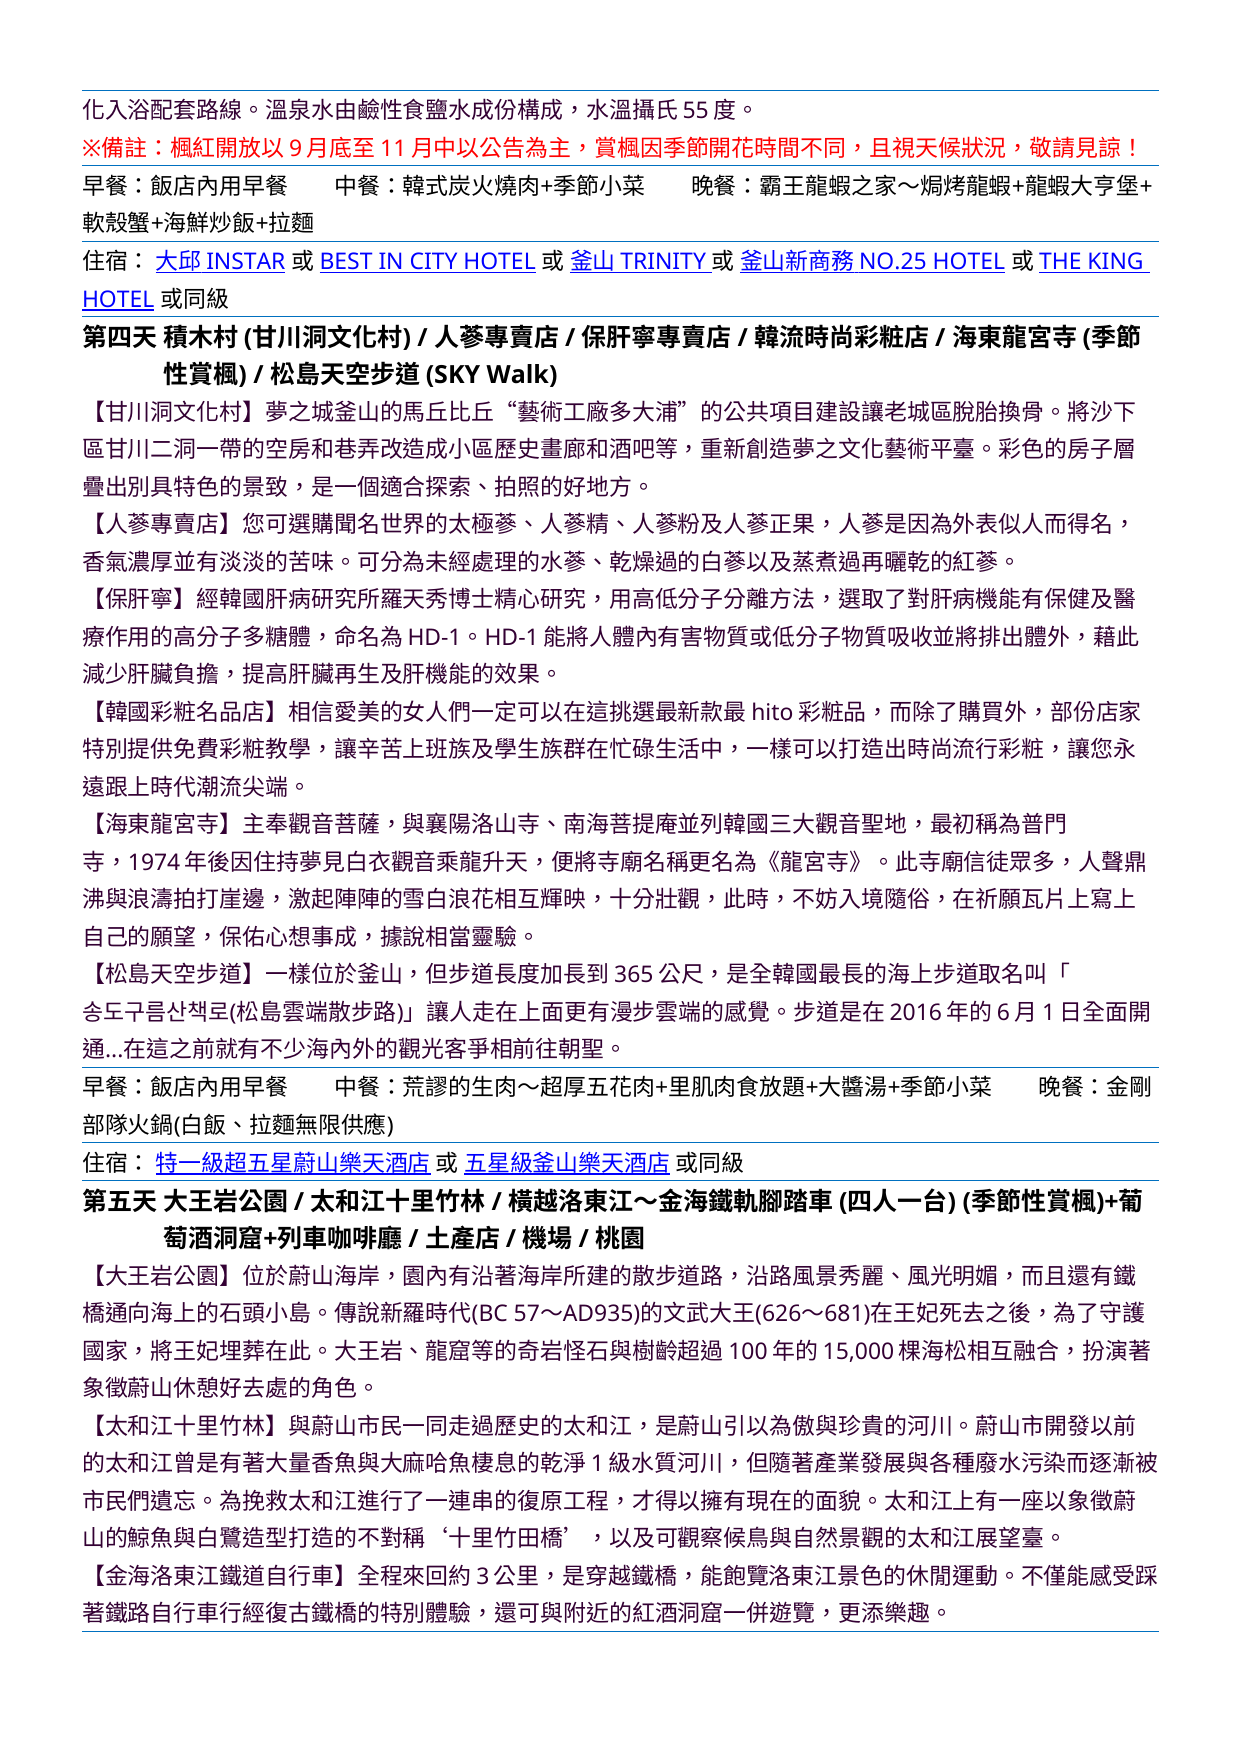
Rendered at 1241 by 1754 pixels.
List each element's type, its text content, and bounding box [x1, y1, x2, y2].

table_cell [82, 91, 1158, 165]
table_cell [82, 1181, 1158, 1631]
table_cell 早餐：飯店內用早餐 中餐：韓式炭火燒肉+季節小菜 晚餐：霸王龍蝦之家～焗烤龍蝦+龍蝦大亨堡+軟殼蟹+海鮮炒飯+拉麵 [82, 166, 1158, 241]
table_cell 住宿： 大邱INSTAR 或 BEST IN CITY HOTEL 或 釜山TRINITY 或 釜山新商務NO.25 HOTEL 或 THE KING HOTEL 或同級 [82, 242, 1158, 316]
table_cell 住宿： 特一級超五星蔚山樂天酒店 或 五星級釜山樂天酒店 或同級 [82, 1143, 1158, 1180]
table_cell 積木村 (甘川洞文化村) / 人蔘專賣店 / 保肝寧專賣店 / 韓流時尚彩粧店 / 海東龍宮寺 (季節性賞楓) / 松島天空步道 (SKY Walk) 【甘川洞文化村】夢之城釜山的馬丘比丘“藝術工廠多大浦”的公共項目建設讓老城區脫胎換骨。將沙下區甘川二洞一帶的空房和巷弄改造成小區歷史畫廊和酒吧等，重新創造夢之文化藝術平臺。彩色的房子層疊出別具特色的景致，是一個適合探索、拍照的好地方。 【人蔘專賣店】您可選購聞名世界的太極蔘、人蔘精、人蔘粉及人蔘正果，人蔘是因為外表似人而得名，香氣濃厚並有淡淡的苦味。可分為未經處理的水蔘、乾燥過的白蔘以及蒸煮過再曬乾的紅蔘。 【保肝寧】經韓國肝病研究所羅天秀博士精心研究，用高低分子分離方法，選取了對肝病機能有保健及醫療作用的高分子多糖體，命名為HD-1。HD-1能將人體內有害物質或低分子物質吸收並將排出體外，藉此減少肝臟負擔，提高肝臟再生及肝機能的效果。 【韓國彩粧名品店】相信愛美的女人們一定可以在這挑選最新款最hito彩粧品，而除了購買外，部份店家特別提供免費彩粧教學，讓辛苦上班族及學生族群在忙碌生活中，一樣可以打造出時尚流行彩粧，讓您永遠跟上時代潮流尖端。 【海東龍宮寺】主奉觀音菩薩，與襄陽洛山寺、南海菩提庵並列韓國三大觀音聖地，最初稱為普門寺，1974年後因住持夢見白衣觀音乘龍升天，便將寺廟名稱更名為《龍宮寺》。此寺廟信徒眾多，人聲鼎沸與浪濤拍打崖邊，激起陣陣的雪白浪花相互輝映，十分壯觀，此時，不妨入境隨俗，在祈願瓦片上寫上自己的願望，保佑心想事成，據說相當靈驗。 【松島天空步道】一樣位於釜山，但步道長度加長到 365公尺，是全韓國最長的海上步道取名叫「송도구름산책로(松島雲端散步路)」讓人走在上面更有漫步雲端的感覺。步道是在2016年的6月1日全面開通...在這之前就有不少海內外的觀光客爭相前往朝聖。 [82, 317, 1158, 1067]
table_cell 早餐：飯店內用早餐 中餐：荒謬的生肉～超厚五花肉+里肌肉食放題+大醬湯+季節小菜 晚餐：金剛部隊火鍋(白飯、拉麵無限供應) [82, 1068, 1158, 1142]
